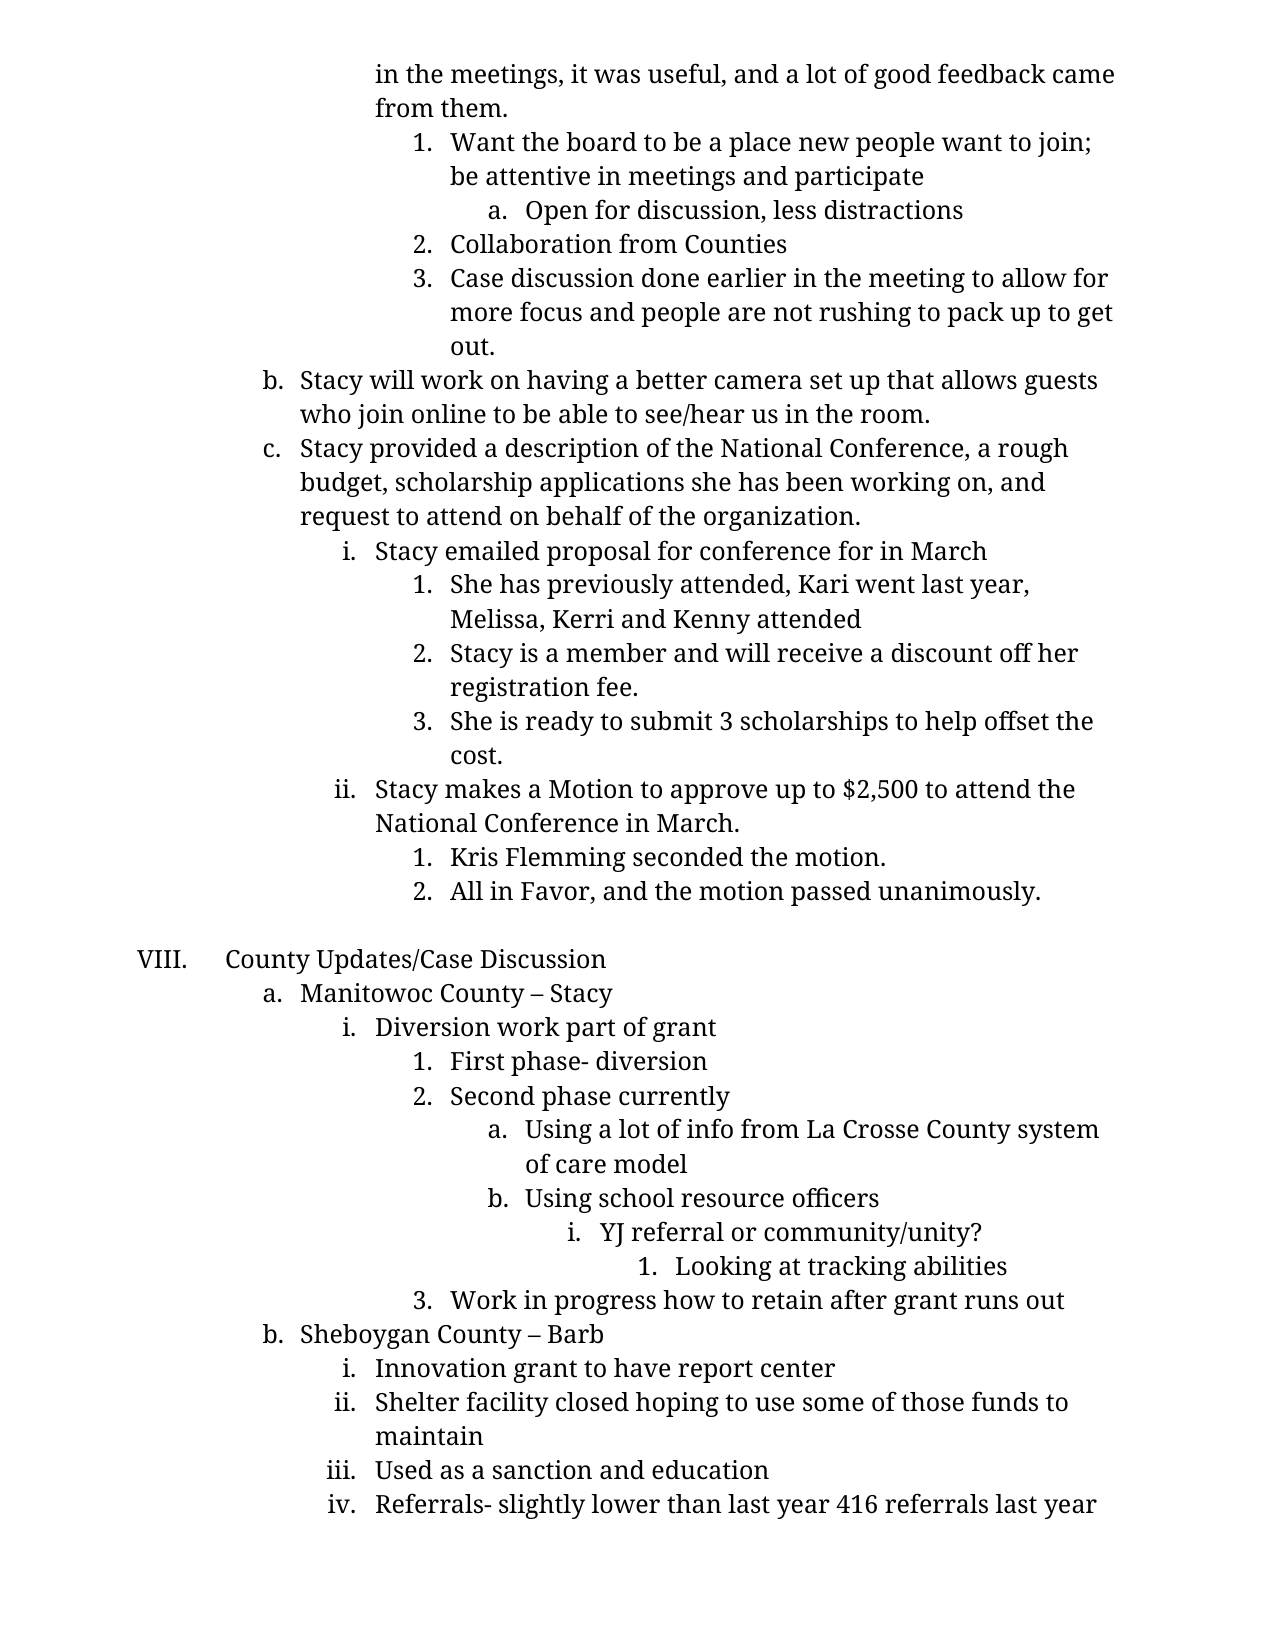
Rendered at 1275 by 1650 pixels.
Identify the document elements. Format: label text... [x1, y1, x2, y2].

list Stacy provided a description of the National Conference, a rough budget, scholarship applications she has been working on, and request to attend on behalf of the organization. [262, 431, 1125, 533]
list Referrals- slightly lower than last year 416 referrals last year [356, 1487, 1125, 1521]
list Stacy will work on having a better camera set up that allows guests who join online to be able to see/hear us in the room. [262, 363, 1125, 431]
list Collaboration from Counties [412, 227, 1125, 261]
list Second phase currently [412, 1078, 1125, 1112]
list She is ready to submit 3 scholarships to help offset the cost. [412, 703, 1125, 772]
list Innovation grant to have report center [356, 1351, 1125, 1385]
list She has previously attended, Kari went last year, Melissa, Kerri and Kenny attended [412, 567, 1125, 635]
list Shelter facility closed hoping to use some of those funds to maintain [356, 1385, 1125, 1453]
list Diversion work part of grant [356, 1010, 1125, 1044]
list Stacy is a member and will receive a discount off her registration fee. [412, 635, 1125, 703]
list All in Favor, and the motion passed unanimously. [412, 874, 1125, 908]
list Stacy emailed proposal for conference for in March [356, 533, 1125, 567]
list Using a lot of info from La Crosse County system of care model [487, 1112, 1125, 1180]
list County Updates/Case Discussion [187, 942, 1125, 976]
list YJ referral or community/unity? [581, 1214, 1125, 1248]
list Want the board to be a place new people want to join; be attentive in meetings and participate [412, 124, 1125, 192]
list Open for discussion, less distractions [487, 192, 1125, 227]
list Work in progress how to retain after grant runs out [412, 1282, 1125, 1317]
list Stacy makes a Motion to approve up to $2,500 to attend the National Conference in March. [356, 772, 1125, 840]
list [356, 56, 1125, 124]
list Using school resource officers [487, 1180, 1125, 1214]
list Kris Flemming seconded the motion. [412, 840, 1125, 874]
list Case discussion done earlier in the meeting to allow for more focus and people are not rushing to pack up to get out. [412, 261, 1125, 363]
list Sheboygan County – Barb [262, 1317, 1125, 1351]
list Manitowoc County – Stacy [262, 976, 1125, 1010]
list Looking at tracking abilities [637, 1248, 1125, 1282]
list First phase- diversion [412, 1044, 1125, 1078]
list Used as a sanction and education [356, 1453, 1125, 1487]
